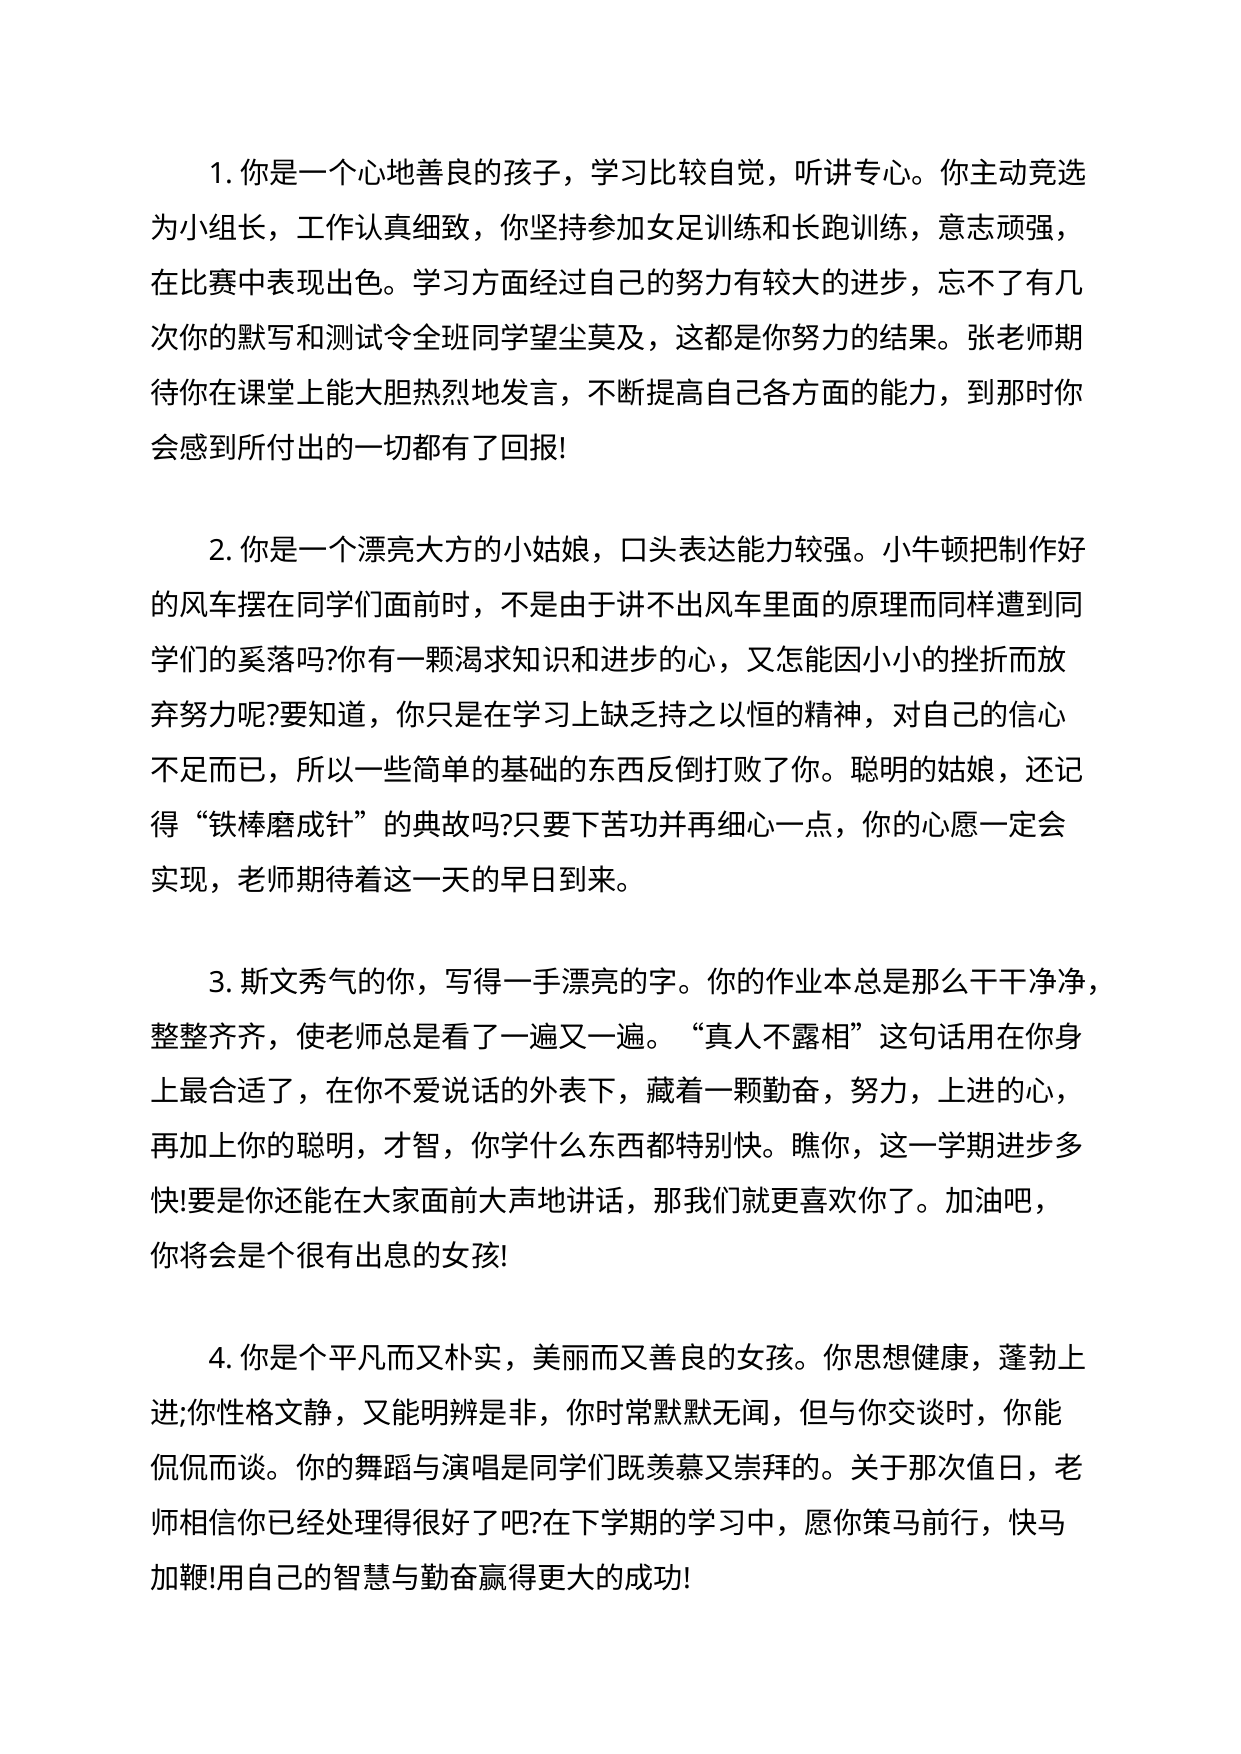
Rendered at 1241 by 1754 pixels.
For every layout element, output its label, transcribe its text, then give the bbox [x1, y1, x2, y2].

text 1. 你是一个心地善良的孩子，学习比较自觉，听讲专心。你主动竞选为小组长，工作认真细致，你坚持参加女足训练和长跑训练，意志顽强，在比赛中表现出色。学习方面经过自己的努力有较大的进步，忘不了有几次你的默写和测试令全班同学望尘莫及，这都是你努力的结果。张老师期待你在课堂上能大胆热烈地发言，不断提高自己各方面的能力，到那时你会感到所付出的一切都有了回报! [150, 150, 1090, 467]
text 4. 你是个平凡而又朴实，美丽而又善良的女孩。你思想健康，蓬勃上进;你性格文静，又能明辨是非，你时常默默无闻，但与你交谈时，你能侃侃而谈。你的舞蹈与演唱是同学们既羡慕又崇拜的。关于那次值日，老师相信你已经处理得很好了吧?在下学期的学习中，愿你策马前行，快马加鞭!用自己的智慧与勤奋赢得更大的成功! [150, 1335, 1090, 1597]
text 2. 你是一个漂亮大方的小姑娘，口头表达能力较强。小牛顿把制作好的风车摆在同学们面前时，不是由于讲不出风车里面的原理而同样遭到同学们的奚落吗?你有一颗渴求知识和进步的心，又怎能因小小的挫折而放弃努力呢?要知道，你只是在学习上缺乏持之以恒的精神，对自己的信心不足而已，所以一些简单的基础的东西反倒打败了你。聪明的姑娘，还记得“铁棒磨成针”的典故吗?只要下苦功并再细心一点，你的心愿一定会实现，老师期待着这一天的早日到来。 [150, 527, 1090, 899]
text 3. 斯文秀气的你，写得一手漂亮的字。你的作业本总是那么干干净净，整整齐齐，使老师总是看了一遍又一遍。“真人不露相”这句话用在你身上最合适了，在你不爱说话的外表下，藏着一颗勤奋，努力，上进的心，再加上你的聪明，才智，你学什么东西都特别快。瞧你，这一学期进步多快!要是你还能在大家面前大声地讲话，那我们就更喜欢你了。加油吧，你将会是个很有出息的女孩! [150, 958, 1090, 1275]
